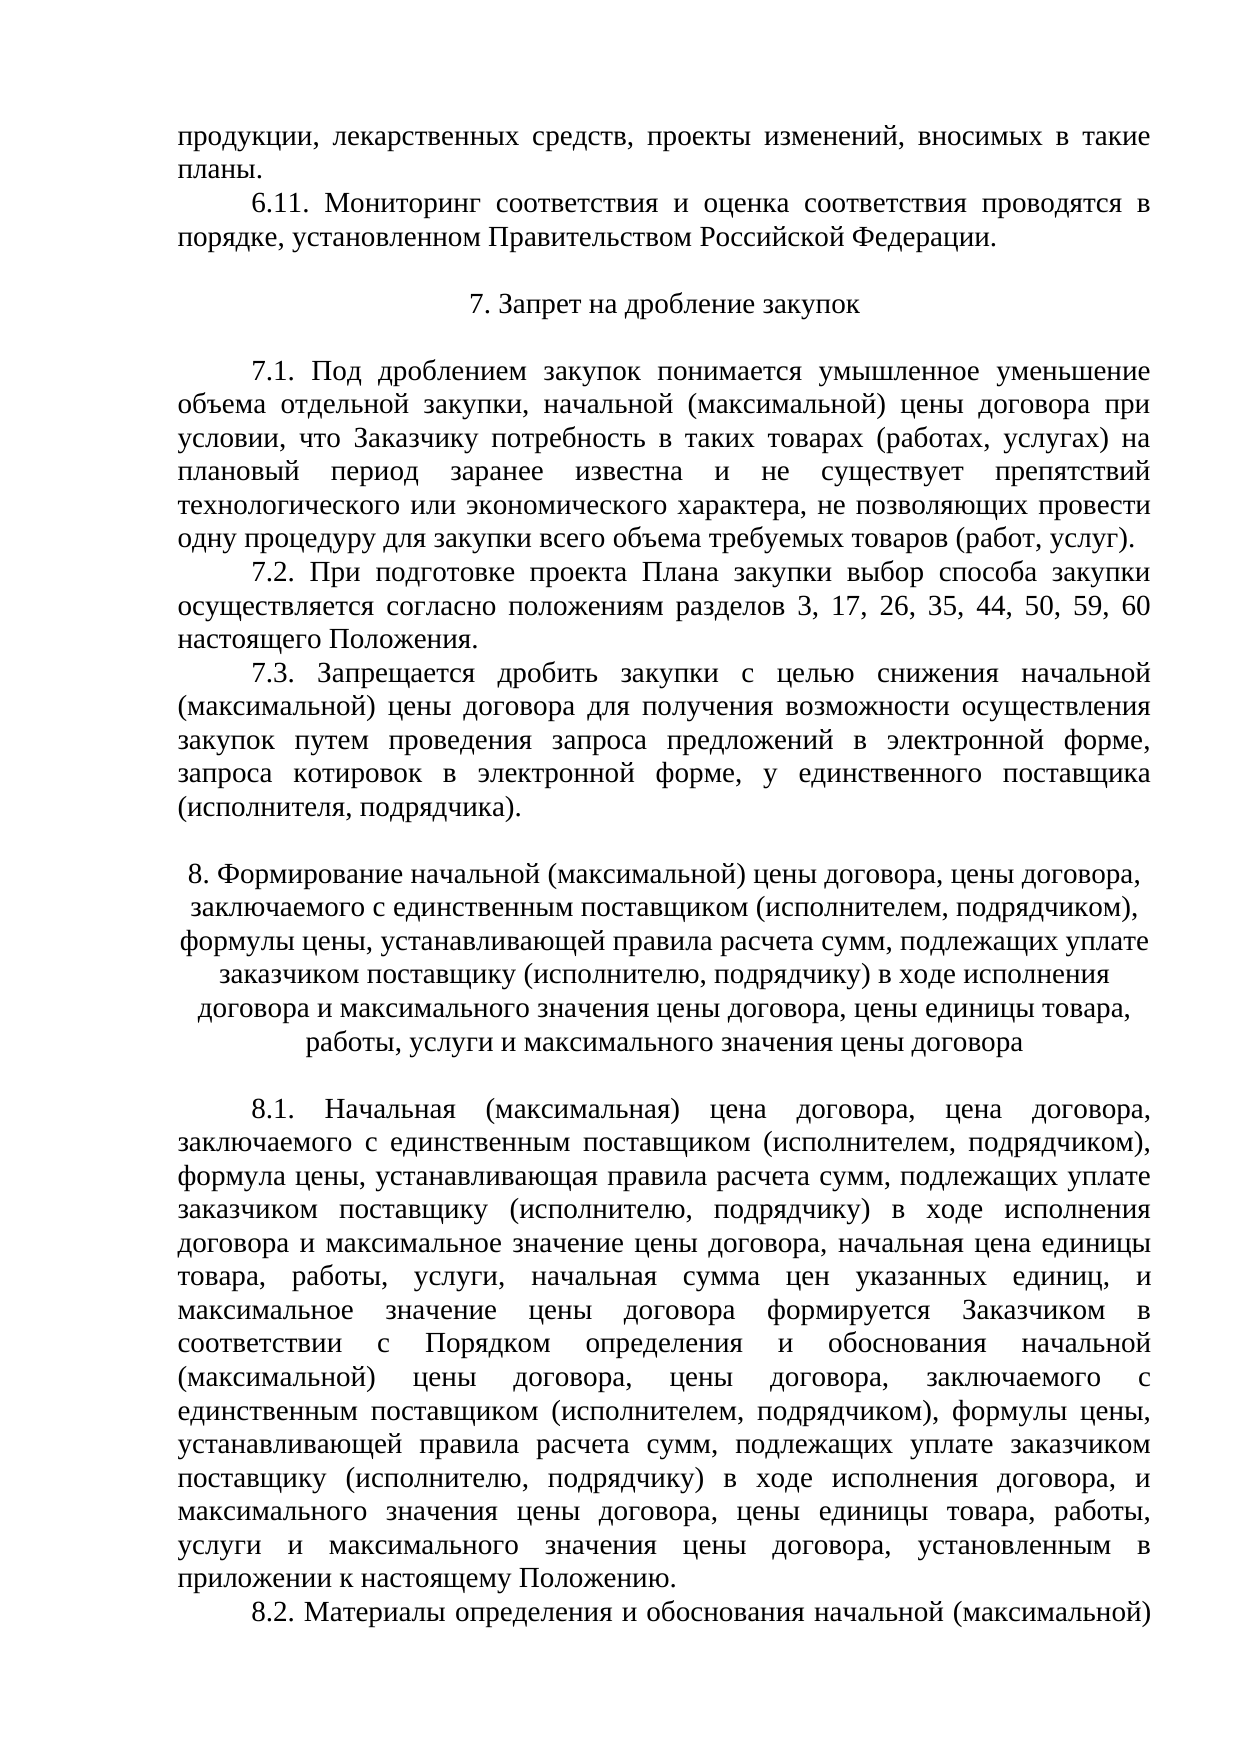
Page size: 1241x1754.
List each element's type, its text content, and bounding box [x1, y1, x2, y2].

text 8. Формирование начальной (максимальной) цены договора, цены договора, заключаемого с единственным поставщиком (исполнителем, подрядчиком), формулы цены, устанавливающей правила расчета сумм, подлежащих уплате заказчиком поставщику (исполнителю, подрядчику) в ходе исполнения договора и максимального значения цены договора, цены единицы товара, работы, услуги и максимального значения цены договора [177, 856, 1152, 1057]
text 7.2. При подготовке проекта Плана закупки выбор способа закупки осуществляется согласно положениям разделов 3, 17, 26, 35, 44, 50, 59, 60 настоящего Положения. [177, 554, 1152, 655]
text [177, 1594, 1152, 1627]
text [177, 118, 1152, 185]
text 7. Запрет на дробление закупок [177, 286, 1152, 319]
text 6.11. Мониторинг соответствия и оценка соответствия проводятся в порядке, установленном Правительством Российской Федерации. [177, 185, 1152, 252]
text 7.3. Запрещается дробить закупки с целью снижения начальной (максимальной) цены договора для получения возможности осуществления закупок путем проведения запроса предложений в электронной форме, запроса котировок в электронной форме, у единственного поставщика (исполнителя, подрядчика). [177, 655, 1152, 822]
text 7.1. Под дроблением закупок понимается умышленное уменьшение объема отдельной закупки, начальной (максимальной) цены договора при условии, что Заказчику потребность в таких товарах (работах, услугах) на плановый период заранее известна и не существует препятствий технологического или экономического характера, не позволяющих провести одну процедуру для закупки всего объема требуемых товаров (работ, услуг). [177, 353, 1152, 554]
text 8.1. Начальная (максимальная) цена договора, цена договора, заключаемого с единственным поставщиком (исполнителем, подрядчиком), формула цены, устанавливающая правила расчета сумм, подлежащих уплате заказчиком поставщику (исполнителю, подрядчику) в ходе исполнения договора и максимальное значение цены договора, начальная цена единицы товара, работы, услуги, начальная сумма цен указанных единиц, и максимальное значение цены договора формируется Заказчиком в соответствии с Порядком определения и обоснования начальной (максимальной) цены договора, цены договора, заключаемого с единственным поставщиком (исполнителем, подрядчиком), формулы цены, устанавливающей правила расчета сумм, подлежащих уплате заказчиком поставщику (исполнителю, подрядчику) в ходе исполнения договора, и максимального значения цены договора, цены единицы товара, работы, услуги и максимального значения цены договора, установленным в приложении к настоящему Положению. [177, 1091, 1152, 1594]
